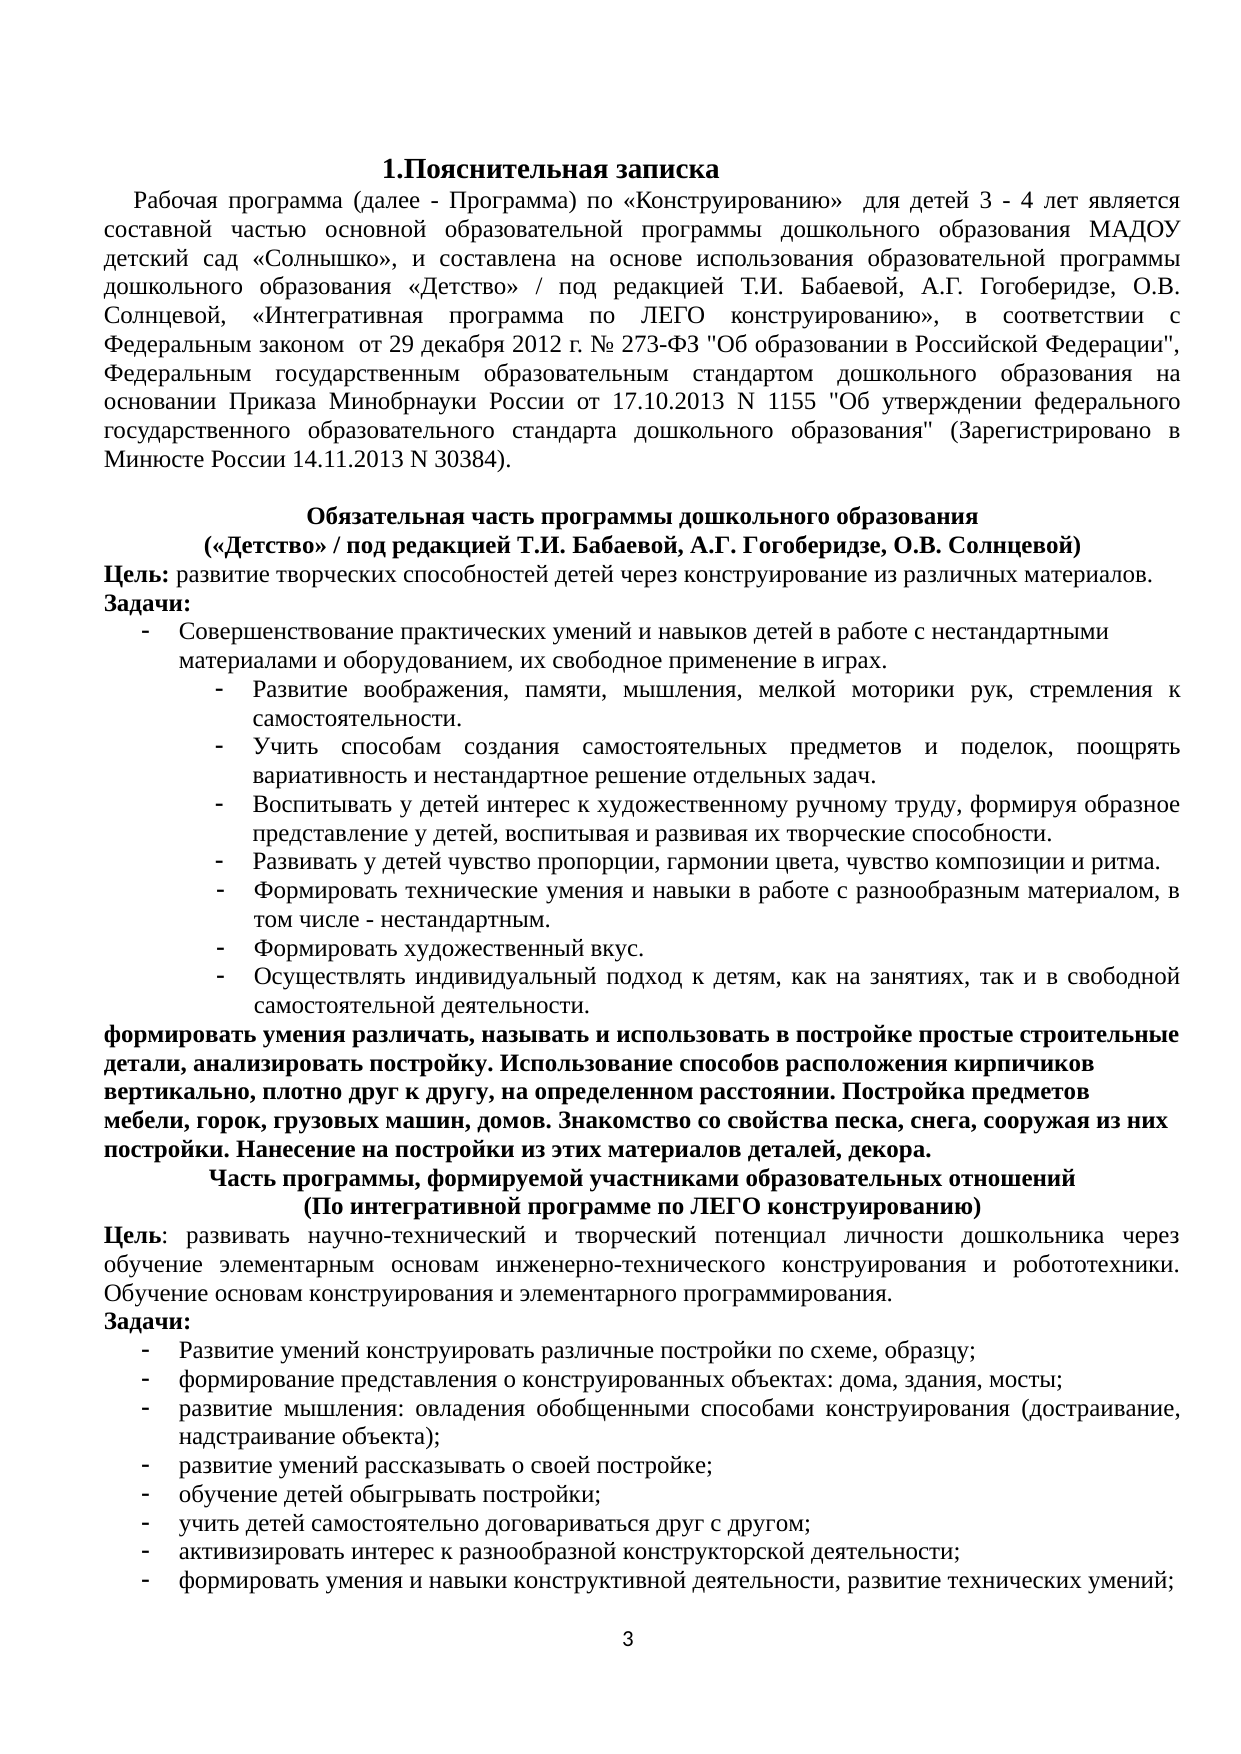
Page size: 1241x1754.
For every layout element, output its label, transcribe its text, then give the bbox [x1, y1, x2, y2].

list Учить способам создания самостоятельных предметов и поделок, поощрять вариативность и нестандартное решение отдельных задач. [215, 731, 1181, 789]
list развитие умений рассказывать о своей постройке; [141, 1450, 1181, 1479]
text Рабочая программа (далее - Программа) по «Конструированию» для детей 3 - 4 лет является составной частью основной образовательной программы дошкольного образования МАДОУ детский сад «Солнышко», и составлена на основе использования образовательной программы дошкольного образования «Детство» / под редакцией Т.И. Бабаевой, А.Г. Гогоберидзе, О.В. Солнцевой, «Интегративная программа по ЛЕГО конструированию», в соответствии с Федеральным законом от 29 декабря 2012 г. № 273-ФЗ "Об образовании в Российской Федерации", Федеральным государственным образовательным стандартом дошкольного образования на основании Приказа Минобрнауки России от 17.10.2013 N 1155 "Об утверждении федерального государственного образовательного стандарта дошкольного образования" (Зарегистрировано в Минюсте России 14.11.2013 N 30384). [103, 185, 1181, 473]
list Совершенствование практических умений и навыков детей в работе с нестандартными материалами и оборудованием, их свободное применение в играх. [141, 616, 1181, 674]
list Воспитывать у детей интерес к художественному ручному труду, формируя образное представление у детей, воспитывая и развивая их творческие способности. [215, 789, 1181, 846]
text Задачи: [103, 588, 1181, 616]
list Формировать технические умения и навыки в работе с разнообразным материалом, в том числе - нестандартным. [216, 875, 1181, 933]
list Развитие воображения, памяти, мышления, мелкой моторики рук, стремления к самостоятельности. [215, 674, 1181, 731]
list учить детей самостоятельно договариваться друг с другом; [141, 1508, 1181, 1536]
text формировать умения различать, называть и использовать в постройке простые строительные детали, анализировать постройку. Использование способов расположения кирпичиков вертикально, плотно друг к другу, на определенном расстоянии. Постройка предметов мебели, горок, грузовых машин, домов. Знакомство со свойства песка, снега, сооружая из них постройки. Нанесение на постройки из этих материалов деталей, декора. [103, 1019, 1181, 1163]
text (По интегративной программе по ЛЕГО конструированию) [103, 1191, 1181, 1220]
list формировать умения и навыки конструктивной деятельности, развитие технических умений; [141, 1565, 1181, 1594]
text («Детство» / под редакцией Т.И. Бабаевой, А.Г. Гогоберидзе, О.В. Солнцевой) [103, 530, 1181, 559]
text Обязательная часть программы дошкольного образования [103, 501, 1181, 530]
list Развитие умений конструировать различные постройки по схеме, образцу; [141, 1335, 1181, 1364]
list активизировать интерес к разнообразной конструкторской деятельности; [141, 1536, 1181, 1565]
list формирование представления о конструированных объектах: дома, здания, мосты; [141, 1364, 1181, 1393]
text Цель: развивать научно-технический и творческий потенциал личности дошкольника через обучение элементарным основам инженерно-технического конструирования и робототехники. Обучение основам конструирования и элементарного программирования. [103, 1220, 1181, 1306]
text Цель: развитие творческих способностей детей через конструирование из различных материалов. [103, 559, 1181, 588]
list обучение детей обыгрывать постройки; [141, 1479, 1181, 1508]
text 1.Пояснительная записка [382, 152, 1140, 185]
list Развивать у детей чувство пропорции, гармонии цвета, чувство композиции и ритма. [215, 846, 1181, 875]
text Задачи: [103, 1306, 1181, 1335]
list развитие мышления: овладения обобщенными способами конструирования (достраивание, надстраивание объекта); [141, 1393, 1181, 1450]
list Формировать художественный вкус. [216, 933, 1181, 961]
text Часть программы, формируемой участниками образовательных отношений [103, 1163, 1181, 1191]
list Осуществлять индивидуальный подход к детям, как на занятиях, так и в свободной самостоятельной деятельности. [216, 961, 1181, 1019]
